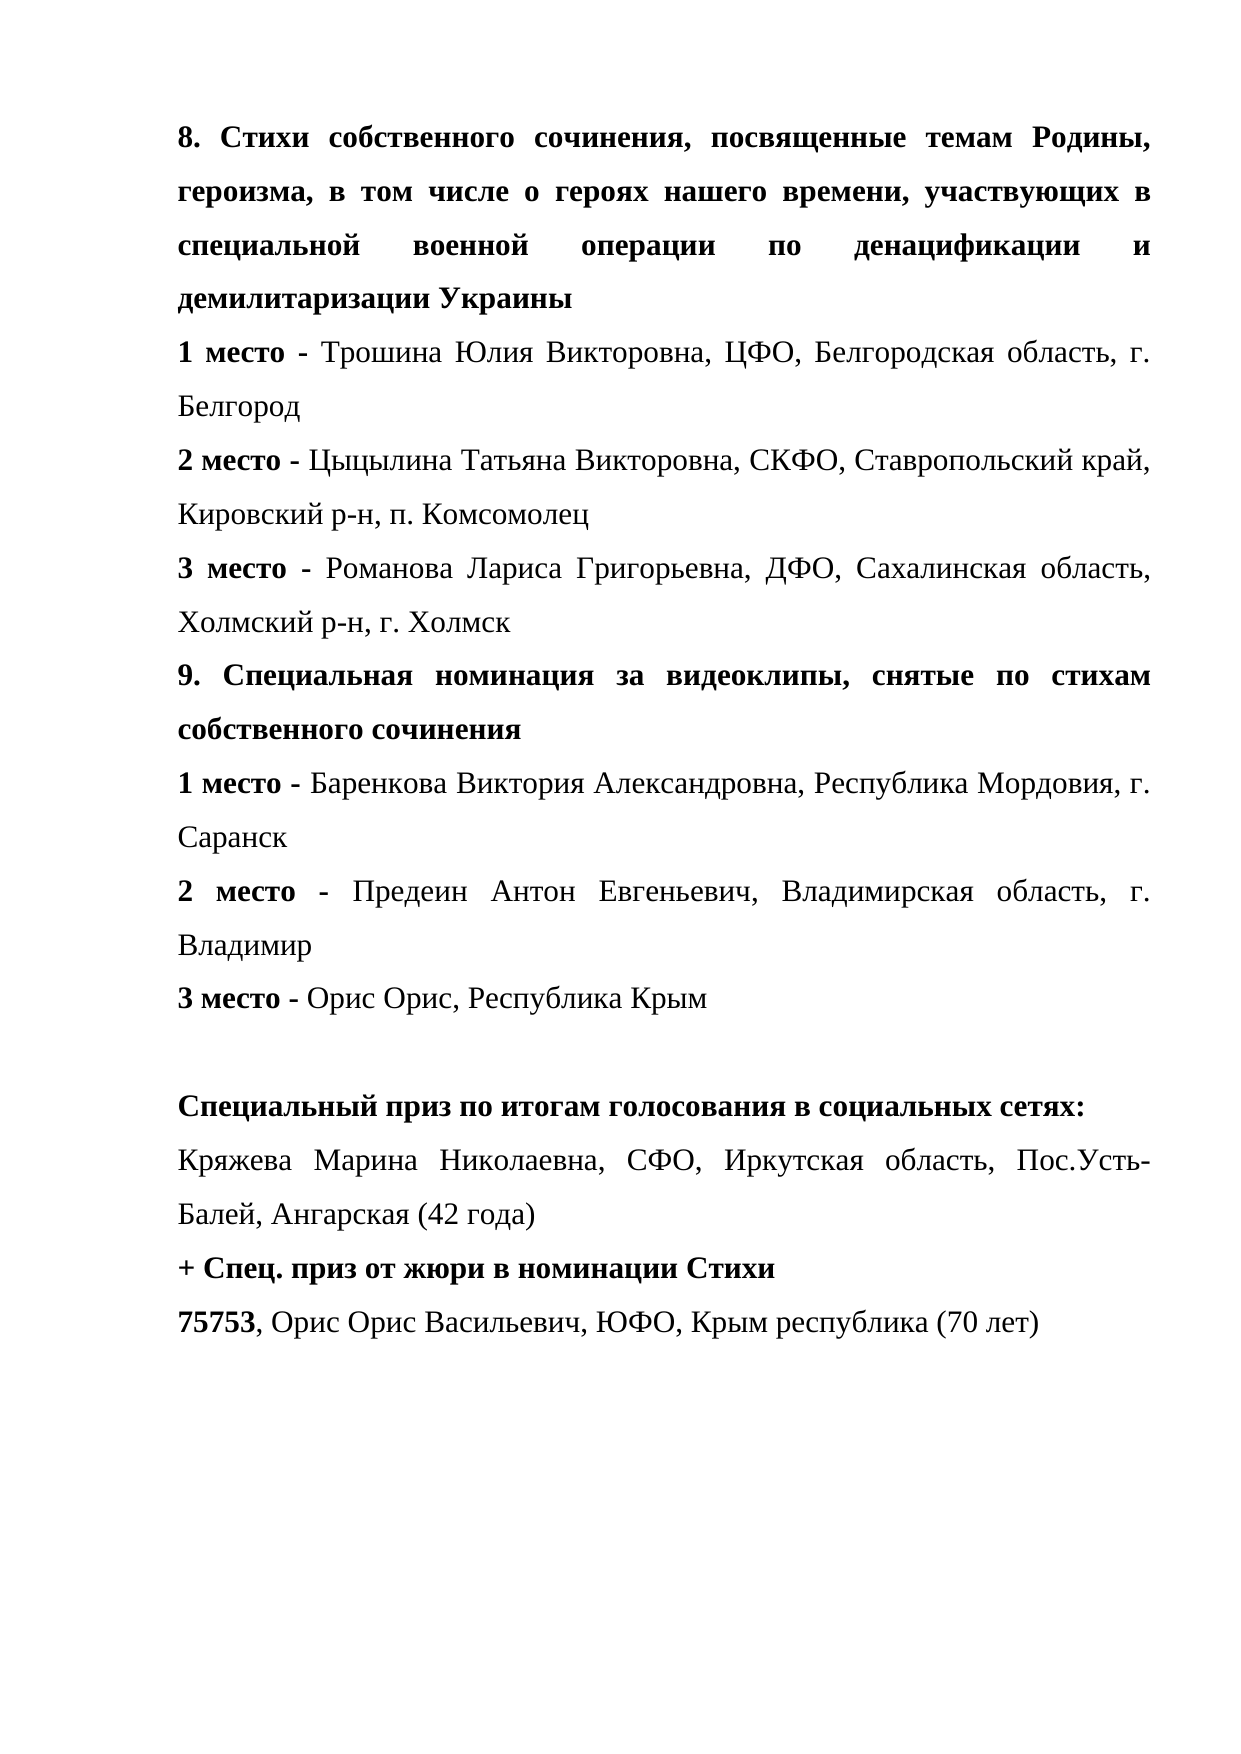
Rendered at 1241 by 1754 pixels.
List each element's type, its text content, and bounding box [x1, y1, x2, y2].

text + Спец. приз от жюри в номинации Стихи [177, 1249, 1152, 1285]
text 75753, Орис Орис Васильевич, ЮФО, Крым республика (70 лет) [177, 1303, 1152, 1339]
text 8. Стихи собственного сочинения, посвященные темам Родины, героизма, в том числе о героях нашего времени, участвующих в специальной военной операции по денацификации и демилитаризации Украины [177, 118, 1152, 316]
text 2 место - Предеин Антон Евгеньевич, Владимирская область, г. Владимир [177, 872, 1152, 962]
text 3 место - Романова Лариса Григорьевна, ДФО, Сахалинская область, Холмский р-н, г. Холмск [177, 549, 1152, 639]
text 2 место - Цыцылина Татьяна Викторовна, СКФО, Ставропольский край, Кировский р-н, п. Комсомолец [177, 441, 1152, 531]
text Специальный приз по итогам голосования в социальных сетях: [177, 1087, 1152, 1123]
text 3 место - Орис Орис, Республика Крым [177, 980, 1152, 1016]
text 9. Специальная номинация за видеоклипы, снятые по стихам собственного сочинения [177, 657, 1152, 746]
text 1 место - Баренкова Виктория Александровна, Республика Мордовия, г. Саранск [177, 764, 1152, 854]
text 1 место - Трошина Юлия Викторовна, ЦФО, Белгородская область, г. Белгород [177, 333, 1152, 423]
text Кряжева Марина Николаевна, СФО, Иркутская область, Пос.Усть-Балей, Ангарская (42 года) [177, 1141, 1152, 1231]
